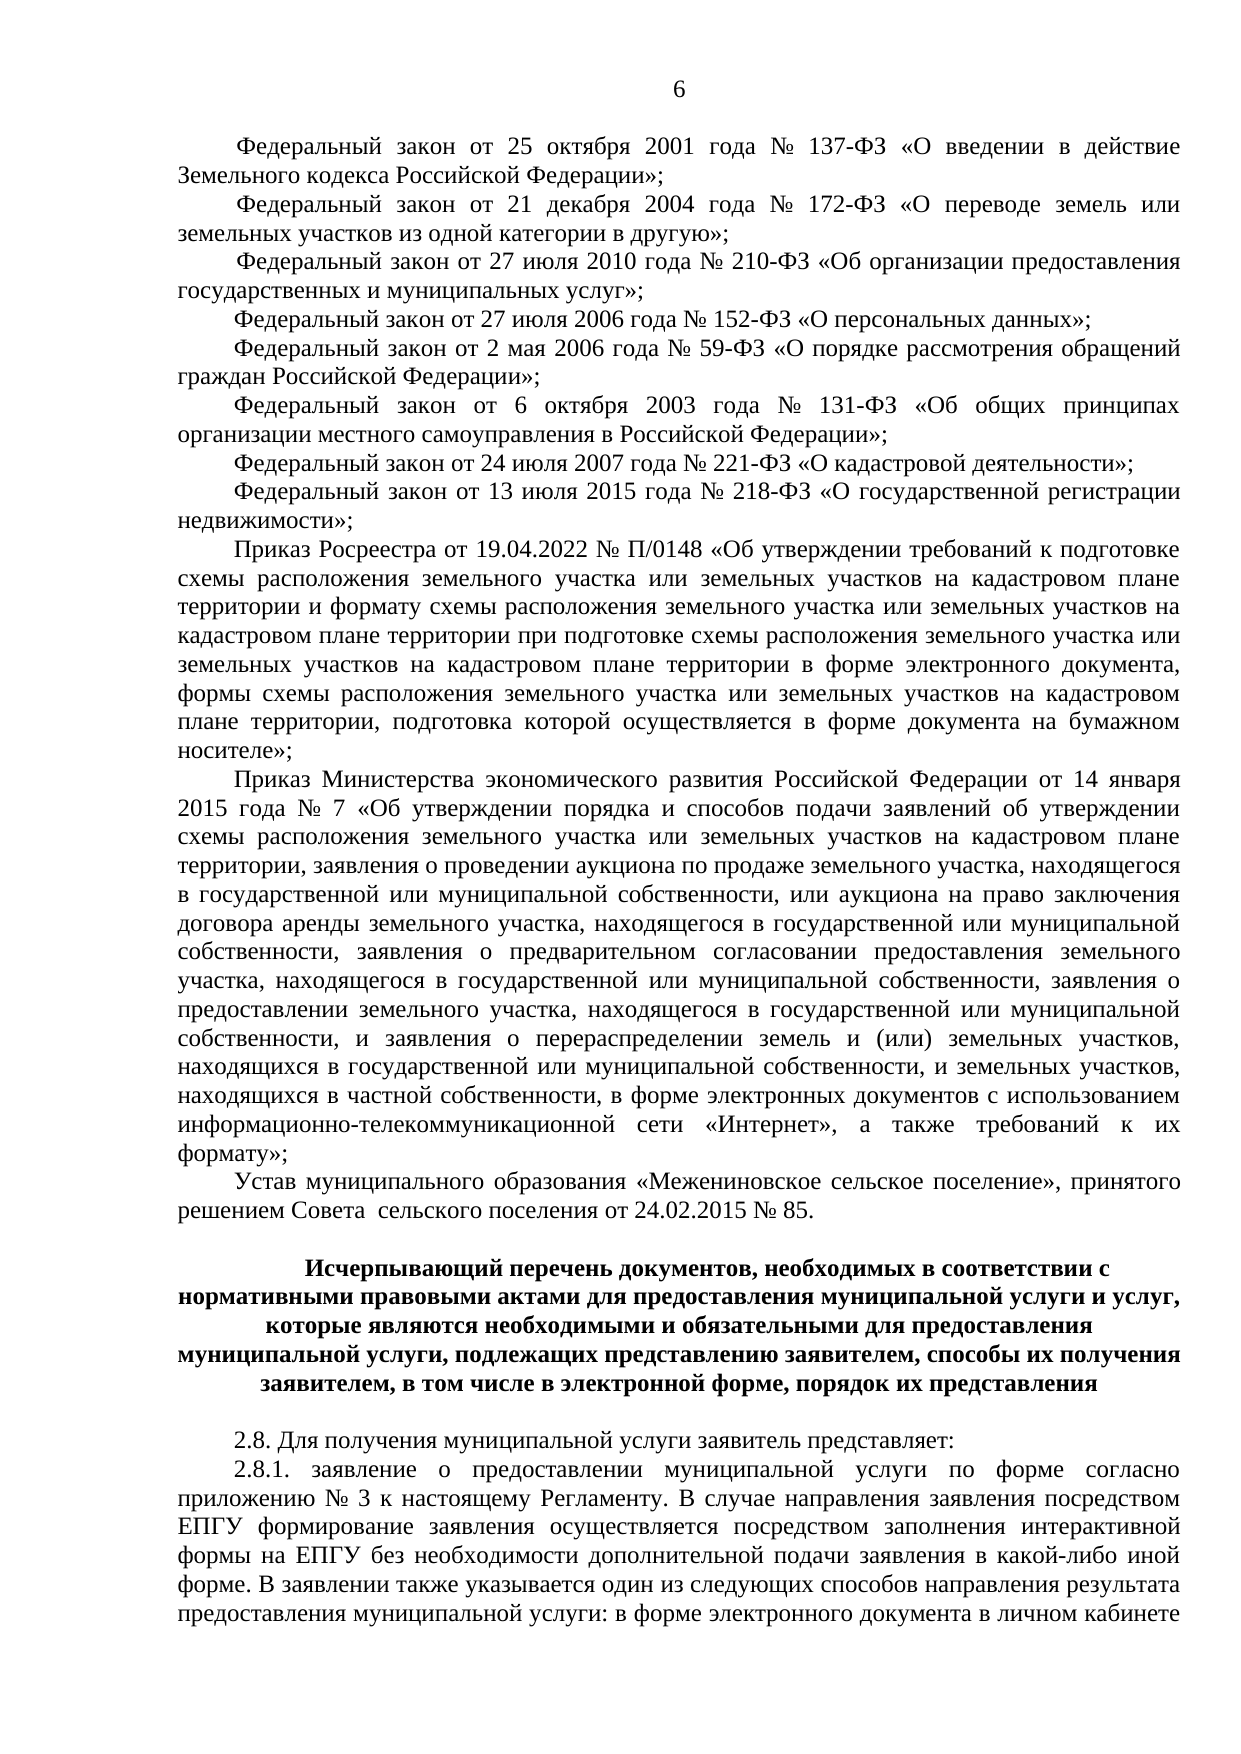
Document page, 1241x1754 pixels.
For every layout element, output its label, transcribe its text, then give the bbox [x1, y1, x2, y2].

text Исчерпывающий перечень документов, необходимых в соответствии с нормативными правовыми актами для предоставления муниципальной услуги и услуг, которые являются необходимыми и обязательными для предоставления муниципальной услуги, подлежащих представлению заявителем, способы их получения заявителем, в том числе в электронной форме, порядок их представления [177, 1253, 1181, 1396]
text Федеральный закон от 27 июля 2006 года № 152-ФЗ «О персональных данных»; [177, 304, 1181, 333]
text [177, 1454, 1181, 1626]
text Приказ Министерства экономического развития Российской Федерации от 14 января 2015 года № 7 «Об утверждении порядка и способов подачи заявлений об утверждении схемы расположения земельного участка или земельных участков на кадастровом плане территории, заявления о проведении аукциона по продаже земельного участка, находящегося в государственной или муниципальной собственности, или аукциона на право заключения договора аренды земельного участка, находящегося в государственной или муниципальной собственности, заявления о предварительном согласовании предоставления земельного участка, находящегося в государственной или муниципальной собственности, заявления о предоставлении земельного участка, находящегося в государственной или муниципальной собственности, и заявления о перераспределении земель и (или) земельных участков, находящихся в государственной или муниципальной собственности, и земельных участков, находящихся в частной собственности, в форме электронных документов с использованием информационно-телекоммуникационной сети «Интернет», а также требований к их формату»; [177, 764, 1181, 1166]
text Федеральный закон от 24 июля 2007 года № 221-ФЗ «О кадастровой деятельности»; [177, 448, 1181, 476]
text Федеральный закон от 6 октября 2003 года № 131-ФЗ «Об общих принципах организации местного самоуправления в Российской Федерации»; [177, 390, 1181, 448]
text Федеральный закон от 21 декабря 2004 года № 172-ФЗ «О переводе земель или земельных участков из одной категории в другую»; [177, 189, 1181, 246]
text Федеральный закон от 27 июля 2010 года № 210-ФЗ «Об организации предоставления государственных и муниципальных услуг»; [177, 246, 1181, 304]
text 2.8. Для получения муниципальной услуги заявитель представляет: [177, 1425, 1181, 1454]
text Приказ Росреестра от 19.04.2022 № П/0148 «Об утверждении требований к подготовке схемы расположения земельного участка или земельных участков на кадастровом плане территории и формату схемы расположения земельного участка или земельных участков на кадастровом плане территории при подготовке схемы расположения земельного участка или земельных участков на кадастровом плане территории в форме электронного документа, формы схемы расположения земельного участка или земельных участков на кадастровом плане территории, подготовка которой осуществляется в форме документа на бумажном носителе»; [177, 534, 1181, 764]
text Федеральный закон от 25 октября 2001 года № 137-ФЗ «О введении в действие Земельного кодекса Российской Федерации»; [177, 131, 1181, 189]
text Федеральный закон от 2 мая 2006 года № 59-ФЗ «О порядке рассмотрения обращений граждан Российской Федерации»; [177, 333, 1181, 390]
text Федеральный закон от 13 июля 2015 года № 218-ФЗ «О государственной регистрации недвижимости»; [177, 476, 1181, 534]
text Устав муниципального образования «Межениновское сельское поселение», принятого решением Совета сельского поселения от 24.02.2015 № 85. [177, 1166, 1181, 1224]
